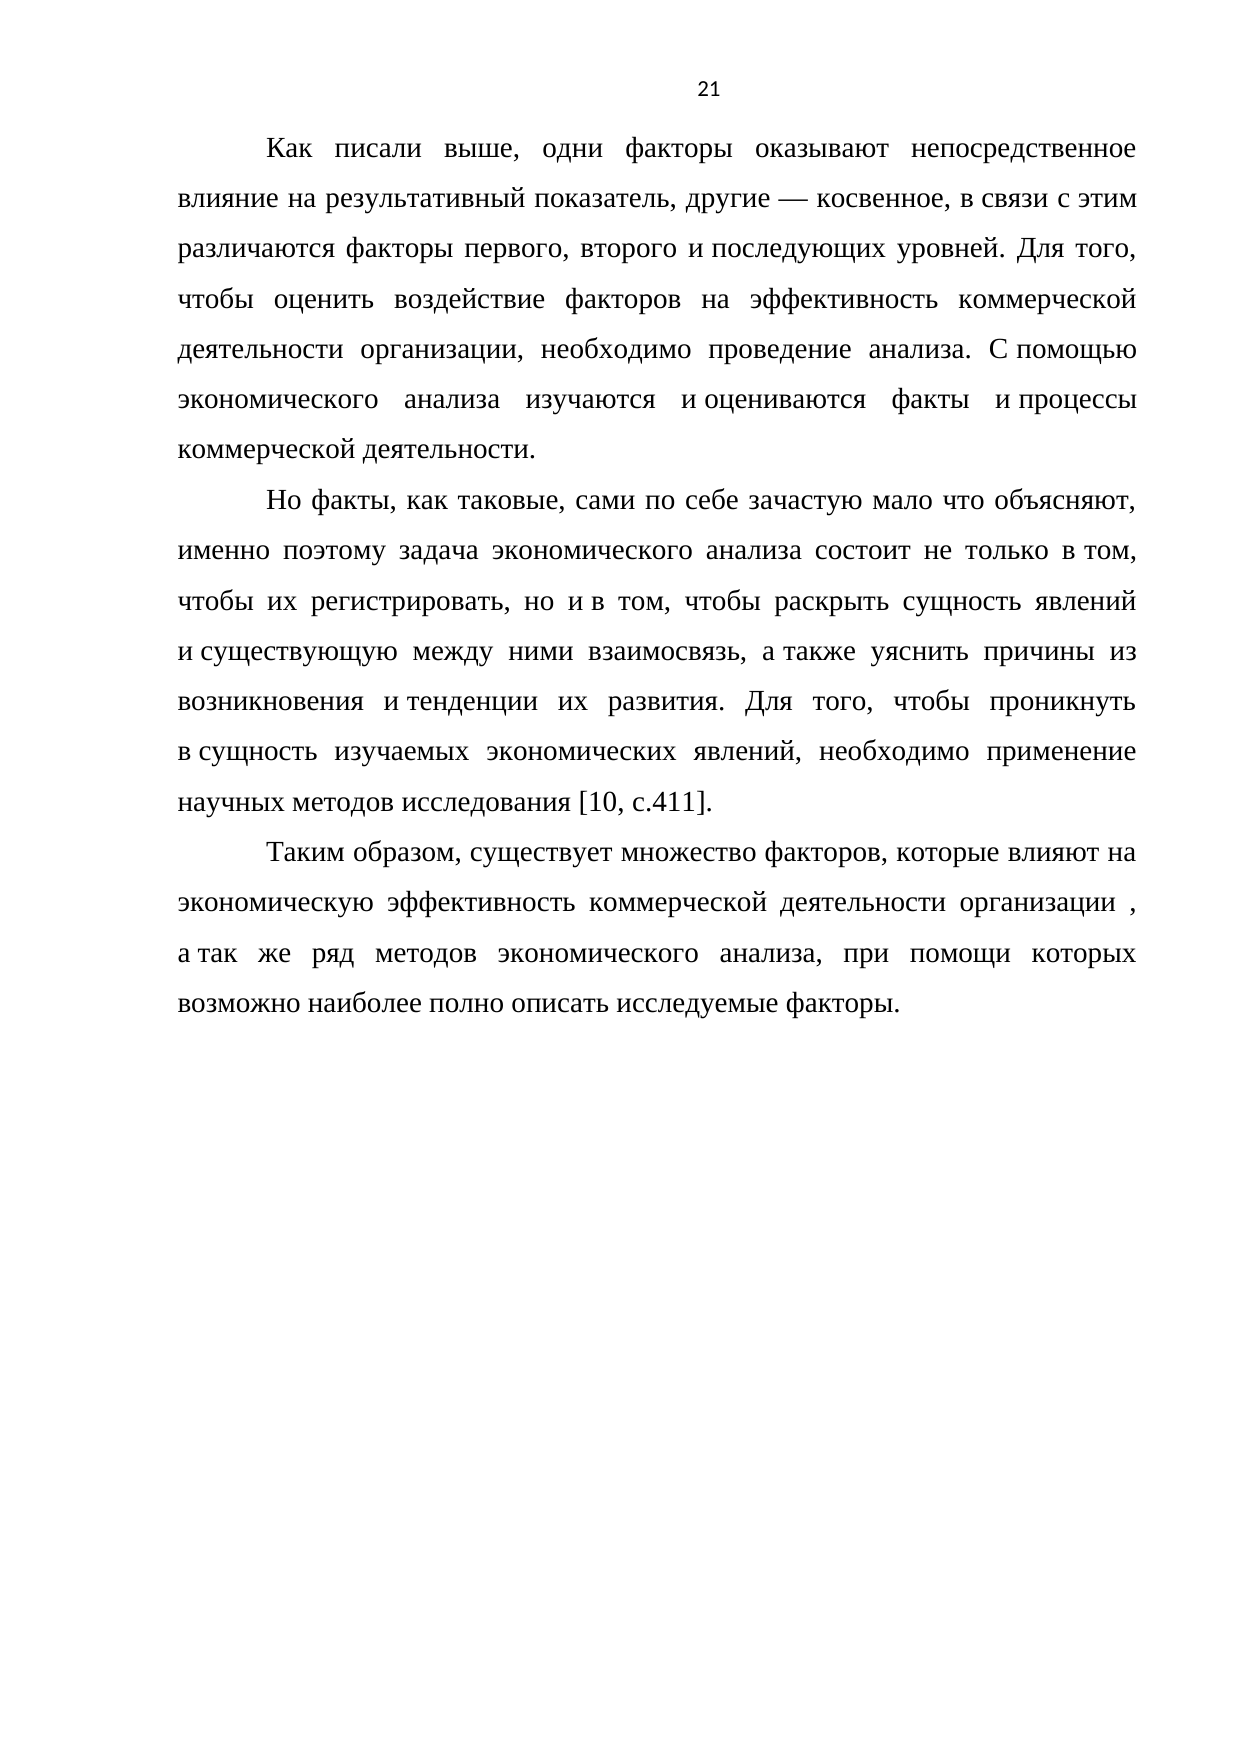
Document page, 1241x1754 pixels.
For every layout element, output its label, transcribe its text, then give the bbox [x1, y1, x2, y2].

text Как писали выше, одни факторы оказывают непосредственное влияние на результативный показатель, другие — косвенное, в связи с этим различаются факторы первого, второго и последующих уровней. Для того, чтобы оценить воздействие факторов на эффективность коммерческой деятельности организации, необходимо проведение анализа. С помощью экономического анализа изучаются и оцениваются факты и процессы коммерческой деятельности. [177, 130, 1137, 465]
text Но факты, как таковые, сами по себе зачастую мало что объясняют, именно поэтому задача экономического анализа состоит не только в том, чтобы их регистрировать, но и в том, чтобы раскрыть сущность явлений и существующую между ними взаимосвязь, а также уяснить причины из возникновения и тенденции их развития. Для того, чтобы проникнуть в сущность изучаемых экономических явлений, необходимо применение научных методов исследования [10, c.411]. [177, 482, 1137, 817]
text Таким образом, существует множество факторов, которые влияют на экономическую эффективность коммерческой деятельности организации , а так же ряд методов экономического анализа, при помощи которых возможно наиболее полно описать исследуемые факторы. [177, 834, 1137, 1019]
